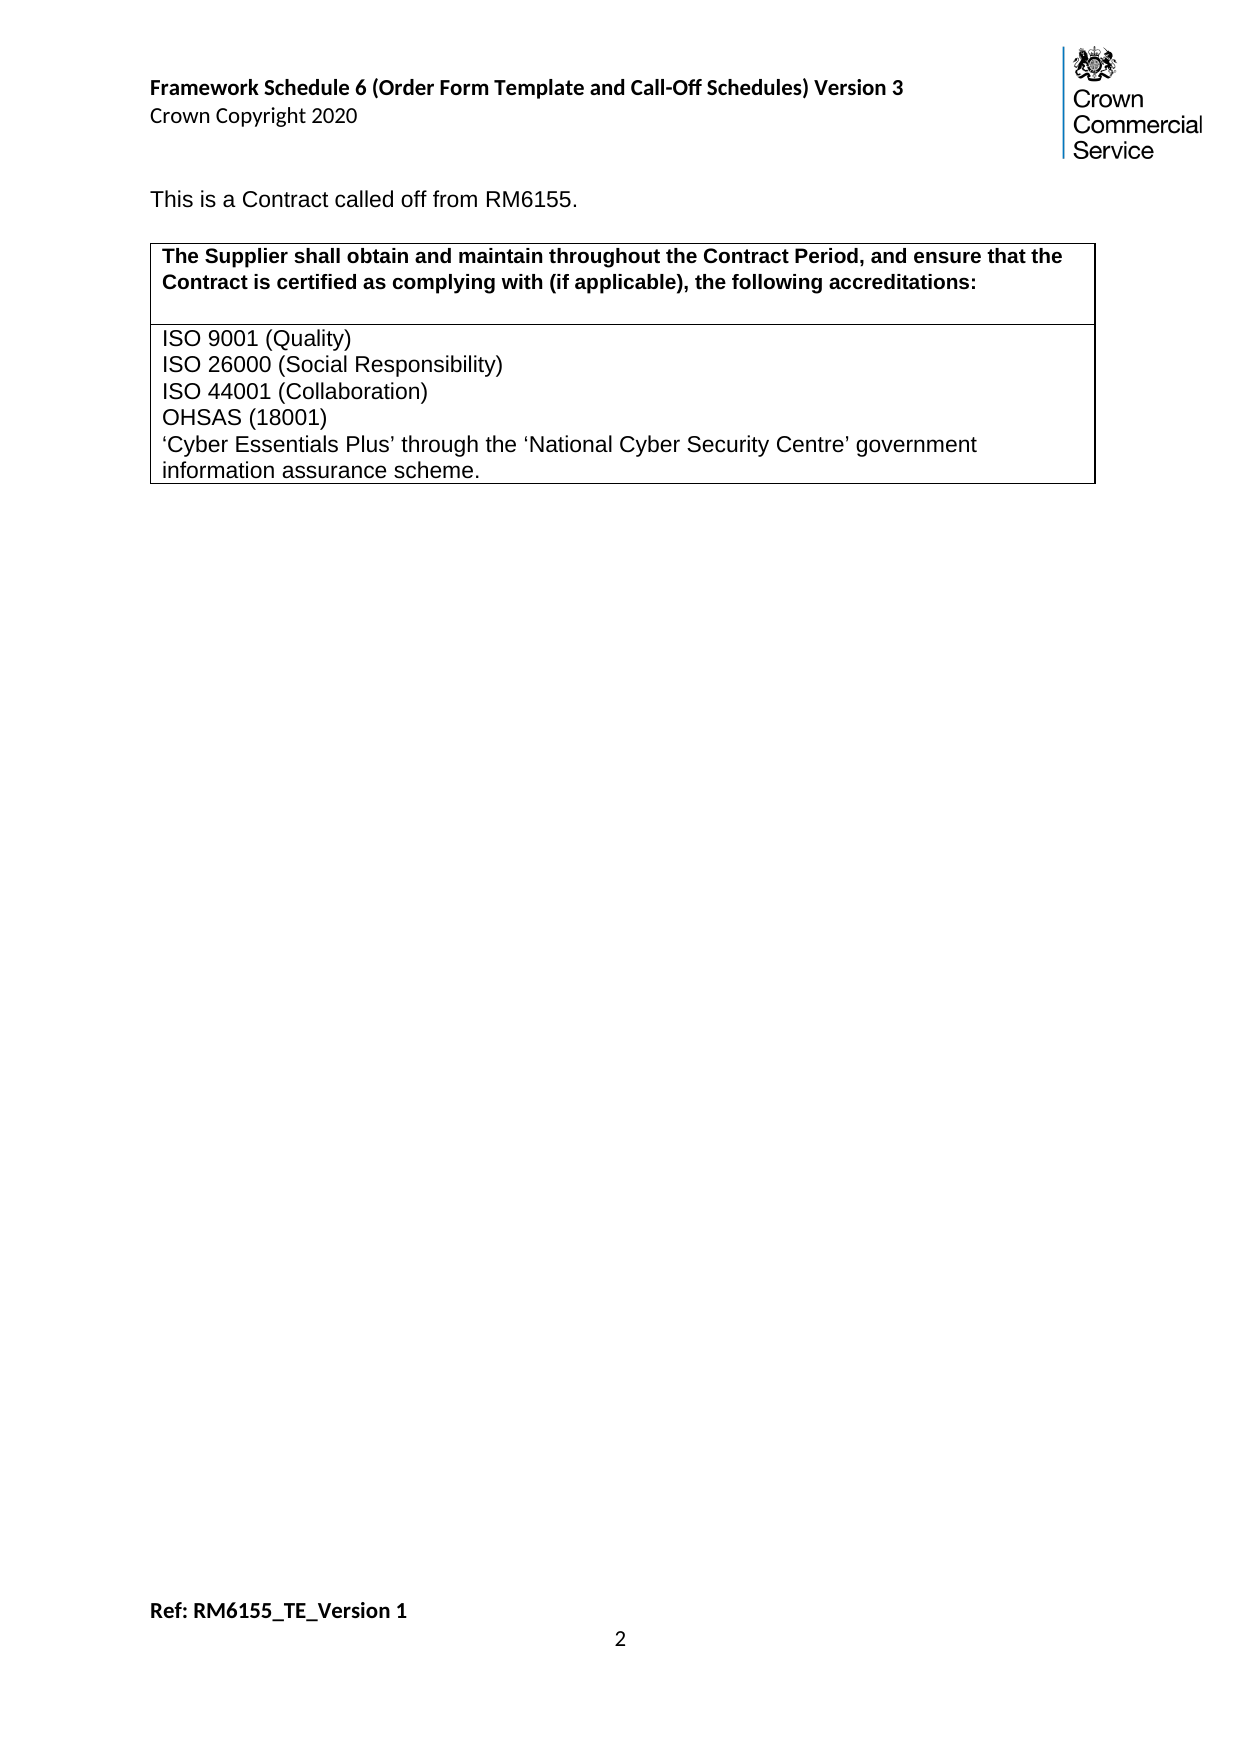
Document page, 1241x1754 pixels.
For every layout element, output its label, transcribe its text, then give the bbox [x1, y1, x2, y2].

table_header The Supplier shall obtain and maintain throughout the Contract Period, and ensure that the Contract is certified as complying with (if applicable), the following accreditations: [151, 244, 1094, 324]
picture [1062, 46, 1202, 159]
table_cell ISO 9001 (Quality) ISO 26000 (Social Responsibility) ISO 44001 (Collaboration) OHSAS (18001) ‘Cyber Essentials Plus’ through the ‘National Cyber Security Centre’ government information assurance scheme. [151, 325, 1094, 483]
text This is a Contract called off from RM6155. [150, 186, 1090, 212]
